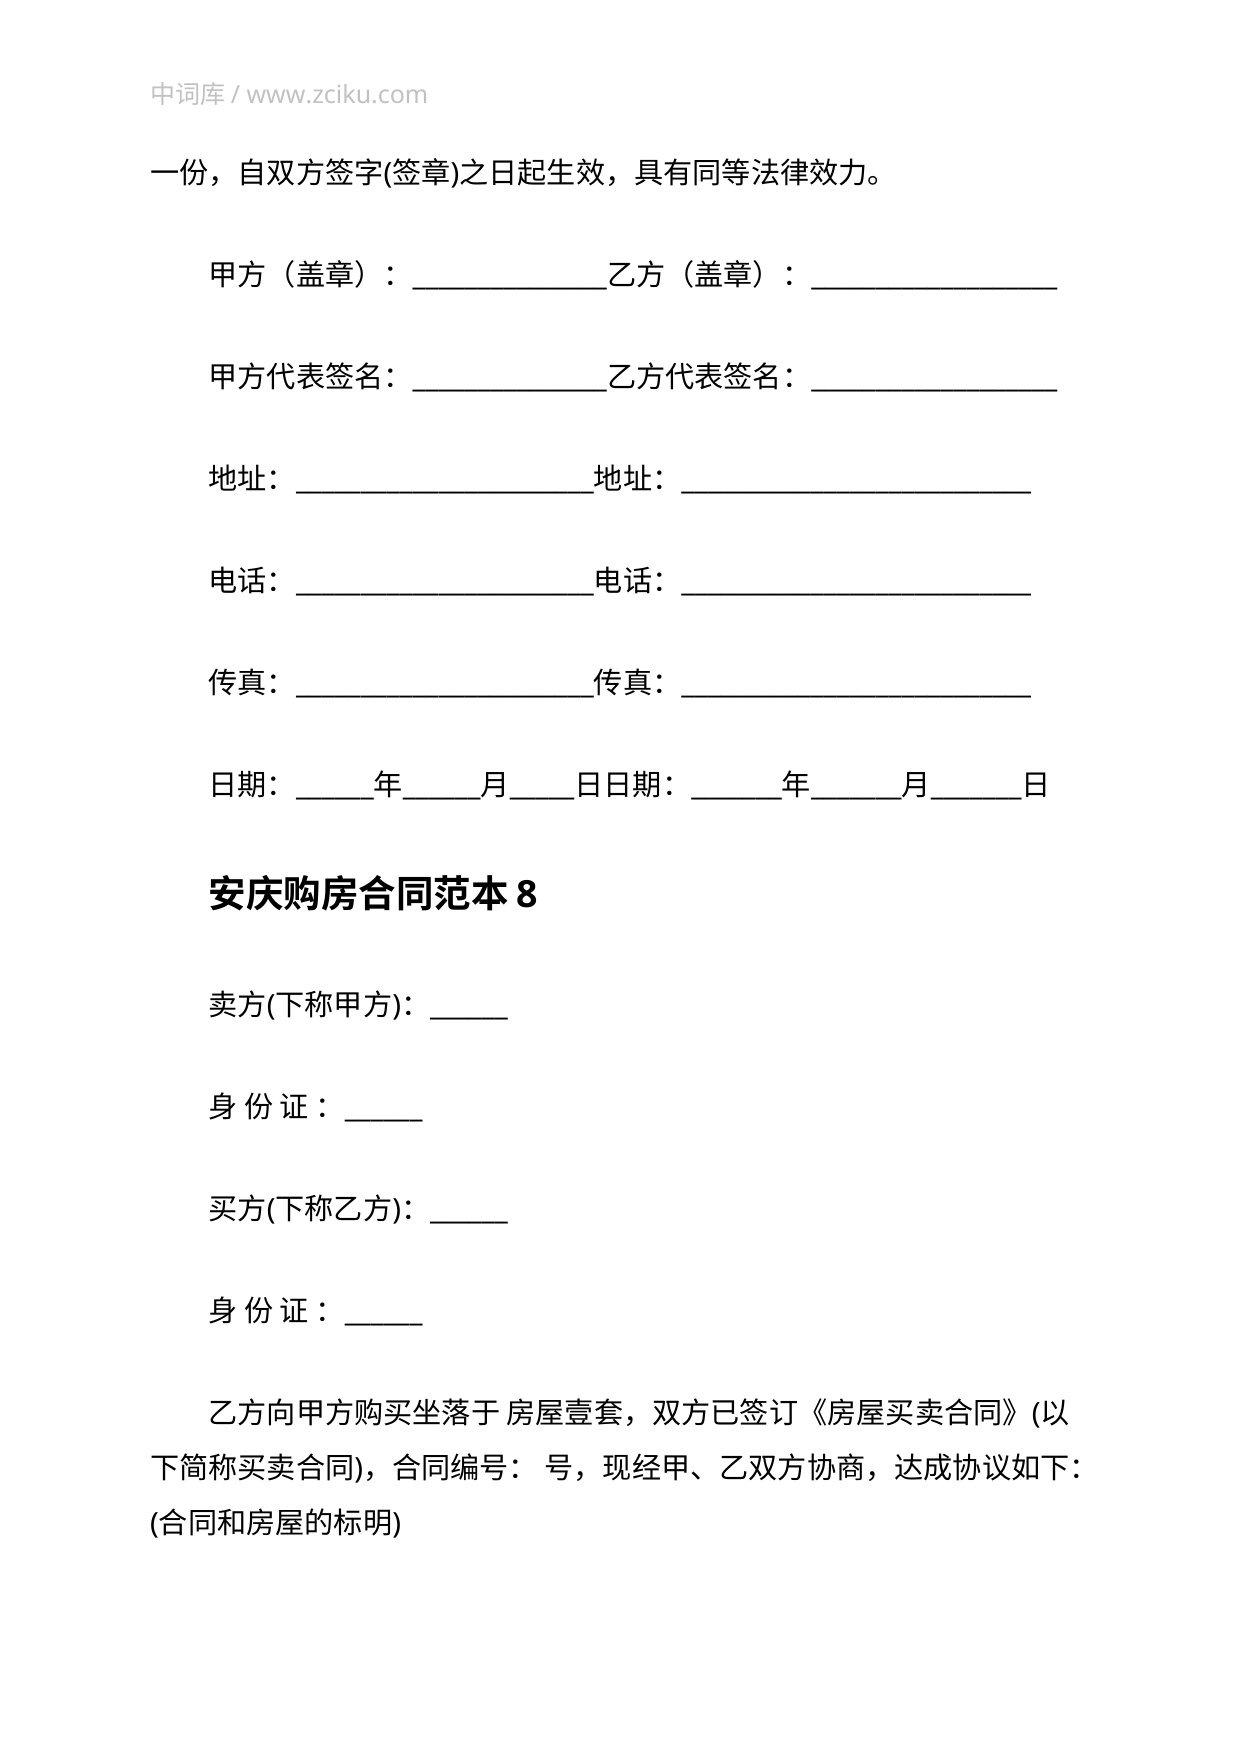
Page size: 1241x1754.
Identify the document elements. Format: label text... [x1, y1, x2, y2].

text 电话：_______________________电话：___________________________ [150, 558, 1090, 600]
text 安庆购房合同范本8 [150, 864, 1090, 918]
text 地址：_______________________地址：___________________________ [150, 456, 1090, 498]
text 身 份 证 ：______ [150, 1287, 1090, 1330]
text 买方(下称乙方)：______ [150, 1185, 1090, 1228]
text 身 份 证 ：______ [150, 1083, 1090, 1126]
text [150, 150, 1090, 192]
text 日期：______年______月_____日日期：_______年_______月_______日 [150, 762, 1090, 804]
text 卖方(下称甲方)：______ [150, 981, 1090, 1024]
text 乙方向甲方购买坐落于 房屋壹套，双方已签订《房屋买卖合同》(以下简称买卖合同)，合同编号： 号，现经甲、乙双方协商，达成协议如下：(合同和房屋的标明) [150, 1389, 1090, 1542]
text 甲方代表签名：_______________乙方代表签名：___________________ [150, 354, 1090, 396]
text 甲方（盖章）：_______________乙方（盖章）：___________________ [150, 252, 1090, 294]
text 传真：_______________________传真：___________________________ [150, 660, 1090, 702]
